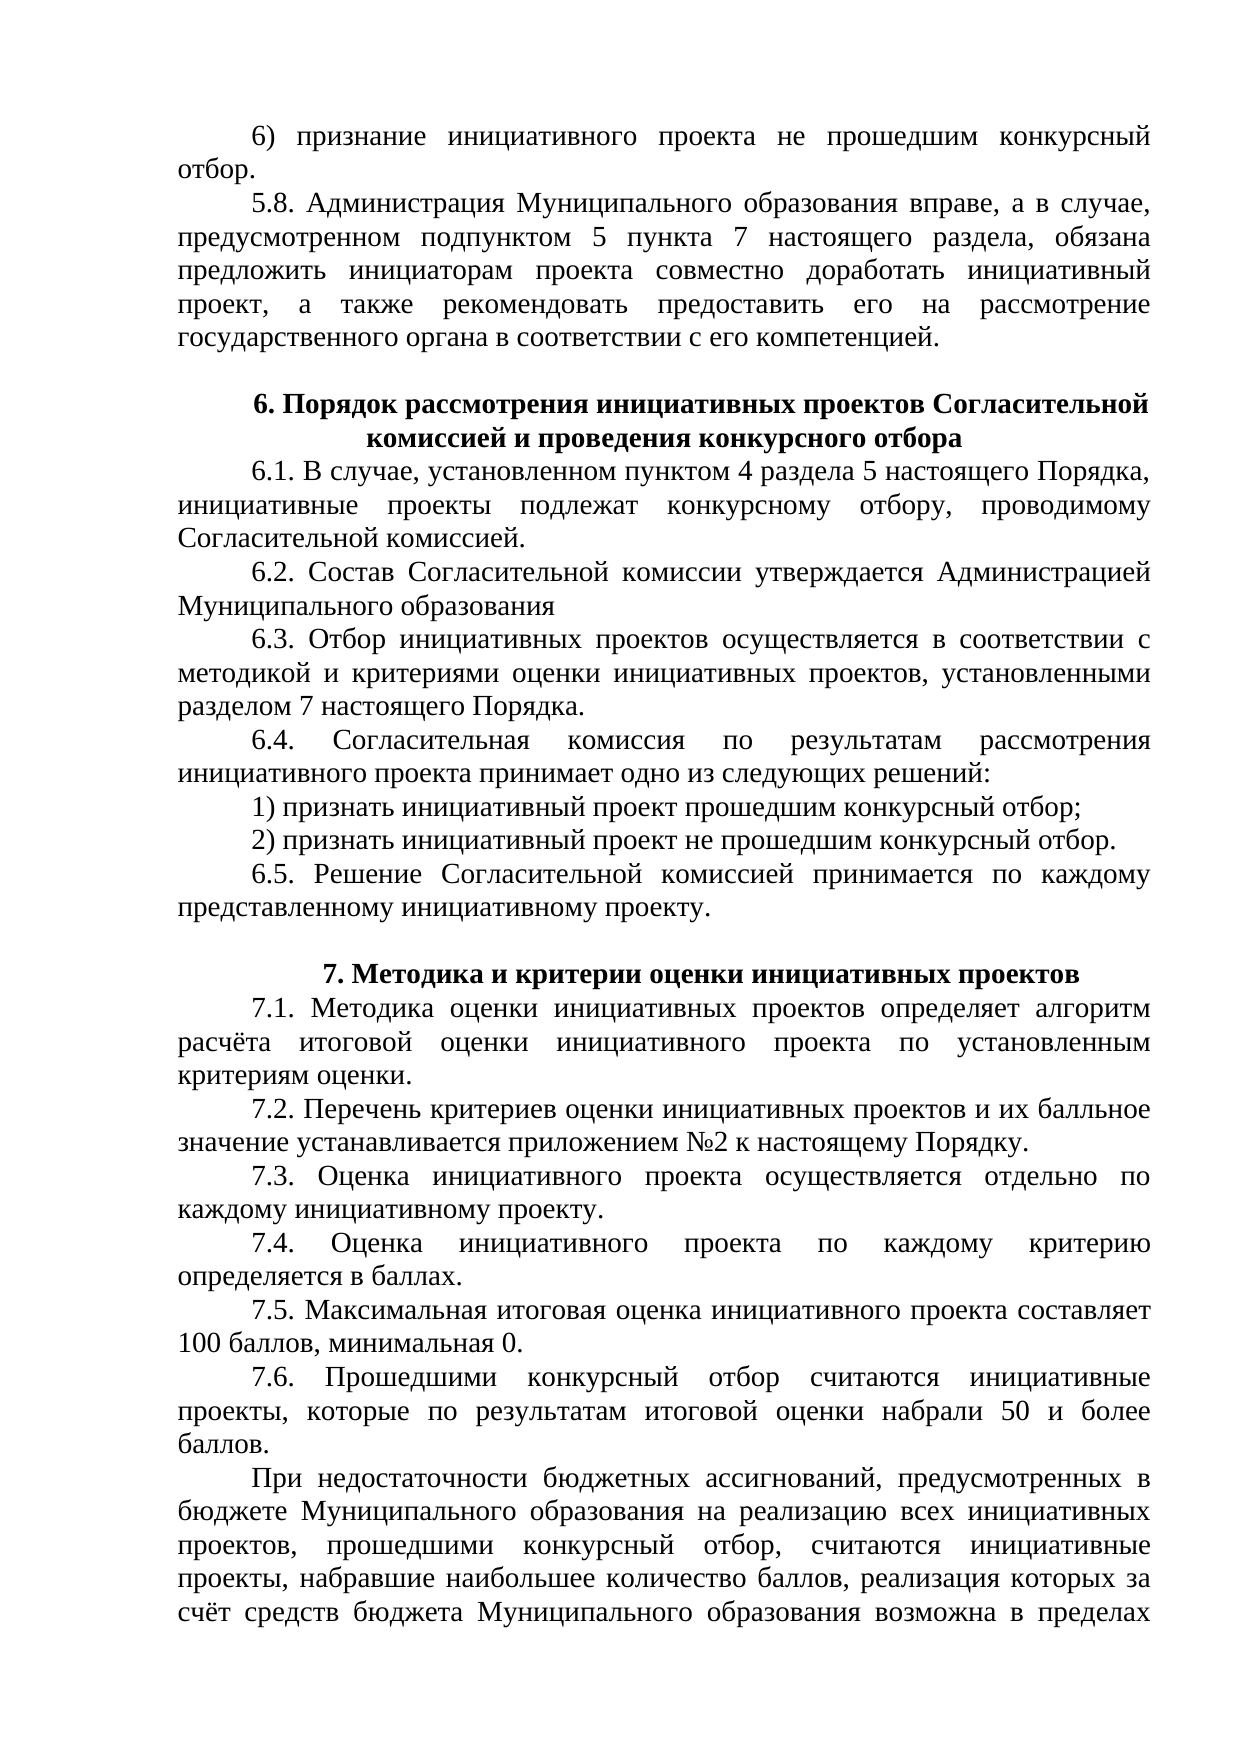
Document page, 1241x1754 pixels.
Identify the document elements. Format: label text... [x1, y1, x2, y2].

text 7.2. Перечень критериев оценки инициативных проектов и их балльное значение устанавливается приложением №2 к настоящему Порядку. [177, 1091, 1152, 1158]
text 6.3. Отбор инициативных проектов осуществляется в соответствии с методикой и критериями оценки инициативных проектов, установленными разделом 7 настоящего Порядка. [177, 621, 1152, 722]
text 2) признать инициативный проект не прошедшим конкурсный отбор. [177, 822, 1152, 856]
text 6.1. В случае, установленном пунктом 4 раздела 5 настоящего Порядка, инициативные проекты подлежат конкурсному отбору, проводимому Согласительной комиссией. [177, 453, 1152, 554]
text 7.4. Оценка инициативного проекта по каждому критерию определяется в баллах. [177, 1225, 1152, 1292]
text 6.4. Согласительная комиссия по результатам рассмотрения инициативного проекта принимает одно из следующих решений: [177, 722, 1152, 789]
text 6.2. Состав Согласительной комиссии утверждается Администрацией Муниципального образования [177, 554, 1152, 621]
text 7.5. Максимальная итоговая оценка инициативного проекта составляет 100 баллов, минимальная 0. [177, 1292, 1152, 1359]
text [177, 1460, 1152, 1627]
text 6. Порядок рассмотрения инициативных проектов Согласительной комиссией и проведения конкурсного отбора [177, 386, 1152, 453]
text 6.5. Решение Согласительной комиссией принимается по каждому представленному инициативному проекту. [177, 856, 1152, 923]
text 7.3. Оценка инициативного проекта осуществляется отдельно по каждому инициативному проекту. [177, 1158, 1152, 1225]
text 1) признать инициативный проект прошедшим конкурсный отбор; [177, 789, 1152, 822]
text 7.1. Методика оценки инициативных проектов определяет алгоритм расчёта итоговой оценки инициативного проекта по установленным критериям оценки. [177, 990, 1152, 1091]
text 7.6. Прошедшими конкурсный отбор считаются инициативные проекты, которые по результатам итоговой оценки набрали 50 и более баллов. [177, 1359, 1152, 1460]
text 6) признание инициативного проекта не прошедшим конкурсный отбор. [177, 118, 1152, 185]
text 7. Методика и критерии оценки инициативных проектов [177, 957, 1152, 990]
text 5.8. Администрация Муниципального образования вправе, а в случае, предусмотренном подпунктом 5 пункта 7 настоящего раздела, обязана предложить инициаторам проекта совместно доработать инициативный проект, а также рекомендовать предоставить его на рассмотрение государственного органа в соответствии с его компетенцией. [177, 185, 1152, 353]
